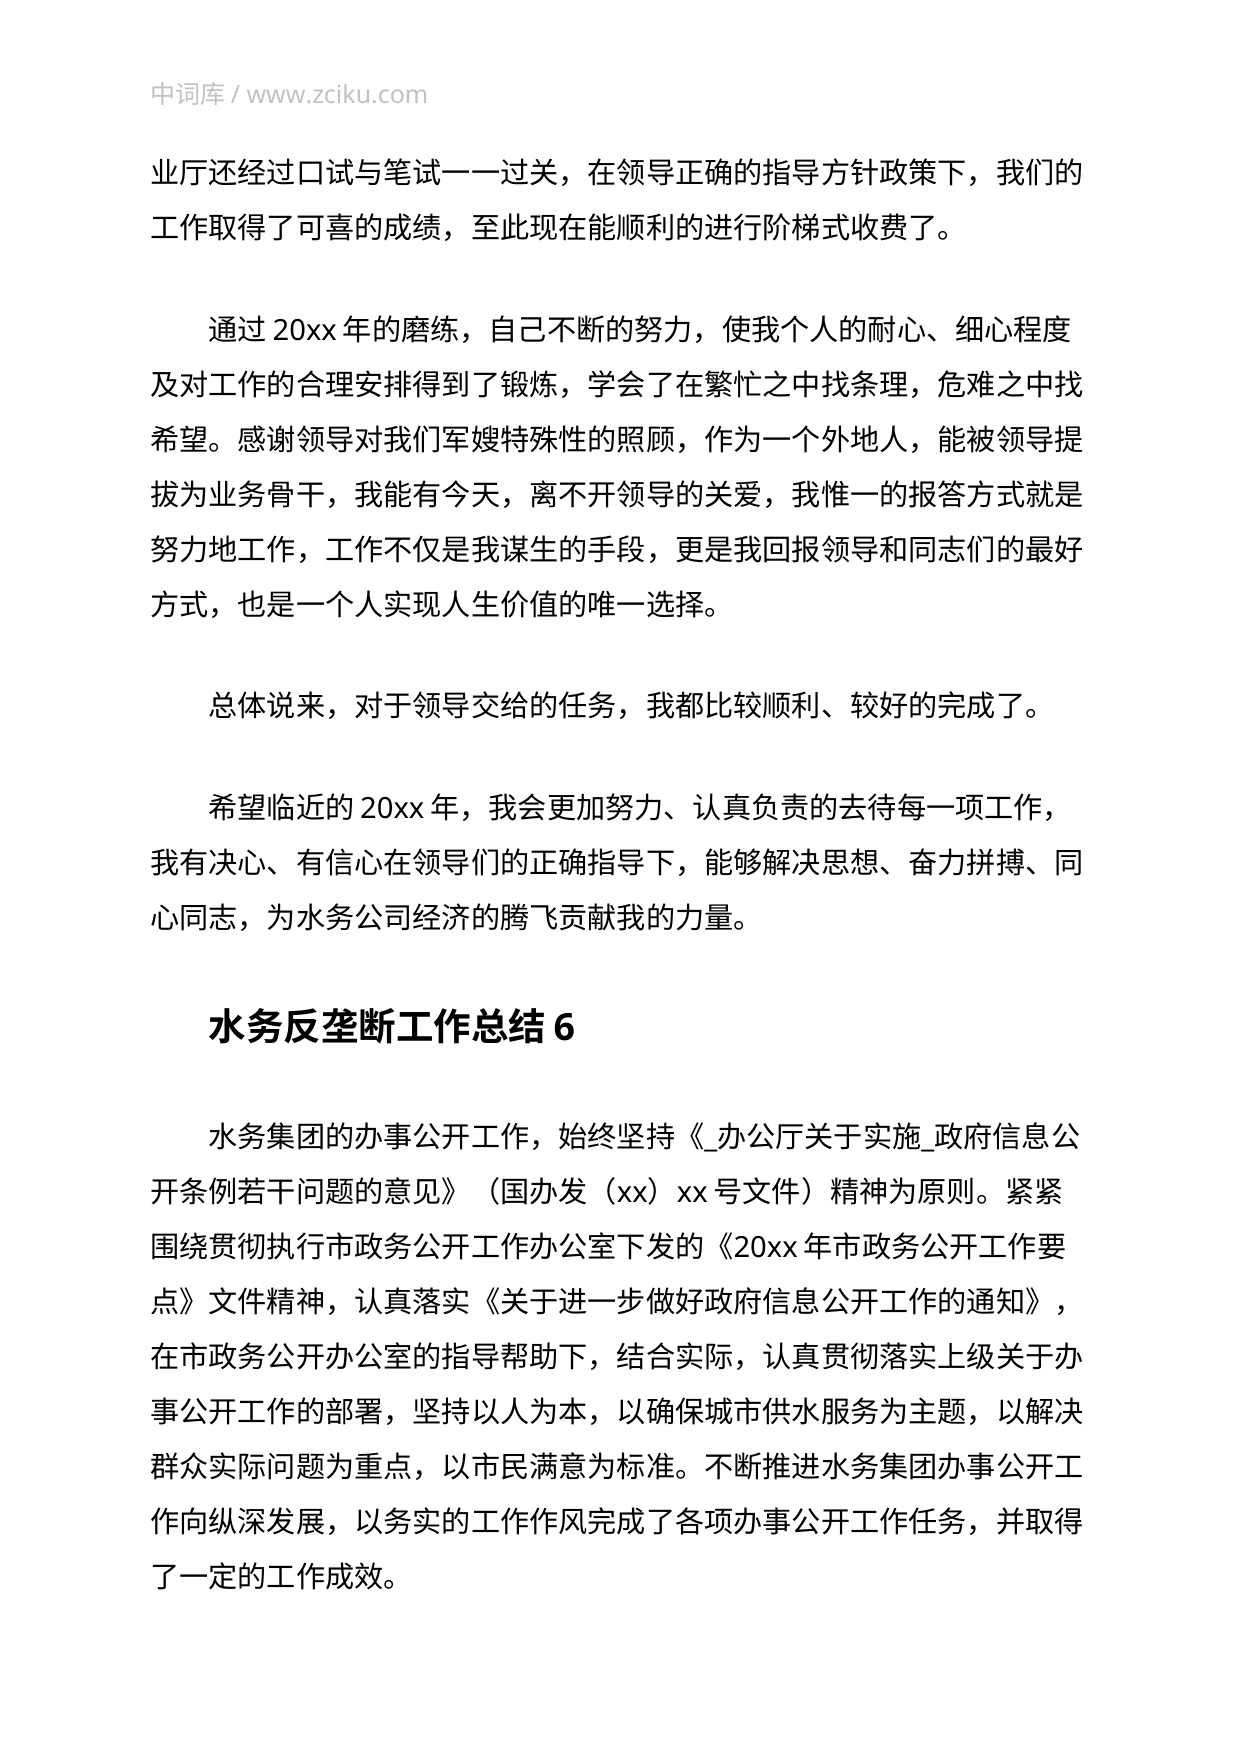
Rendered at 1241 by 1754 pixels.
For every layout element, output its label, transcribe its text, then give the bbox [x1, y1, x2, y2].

text 通过20xx年的磨练，自己不断的努力，使我个人的耐心、细心程度及对工作的合理安排得到了锻炼，学会了在繁忙之中找条理，危难之中找希望。感谢领导对我们军嫂特殊性的照顾，作为一个外地人，能被领导提拔为业务骨干，我能有今天，离不开领导的关爱，我惟一的报答方式就是努力地工作，工作不仅是我谋生的手段，更是我回报领导和同志们的最好方式，也是一个人实现人生价值的唯一选择。 [150, 307, 1090, 623]
text 水务集团的办事公开工作，始终坚持《_办公厅关于实施_政府信息公开条例若干问题的意见》（国办发（xx）xx号文件）精神为原则。紧紧围绕贯彻执行市政务公开工作办公室下发的《20xx年市政务公开工作要点》文件精神，认真落实《关于进一步做好政府信息公开工作的通知》，在市政务公开办公室的指导帮助下，结合实际，认真贯彻落实上级关于办事公开工作的部署，坚持以人为本，以确保城市供水服务为主题，以解决群众实际问题为重点，以市民满意为标准。不断推进水务集团办事公开工作向纵深发展，以务实的工作作风完成了各项办事公开工作任务，并取得了一定的工作成效。 [150, 1114, 1090, 1596]
text 总体说来，对于领导交给的任务，我都比较顺利、较好的完成了。 [150, 683, 1090, 725]
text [150, 150, 1090, 247]
text 希望临近的20xx年，我会更加努力、认真负责的去待每一项工作，我有决心、有信心在领导们的正确指导下，能够解决思想、奋力拼搏、同心同志，为水务公司经济的腾飞贡献我的力量。 [150, 785, 1090, 937]
text 水务反垄断工作总结6 [150, 996, 1090, 1051]
